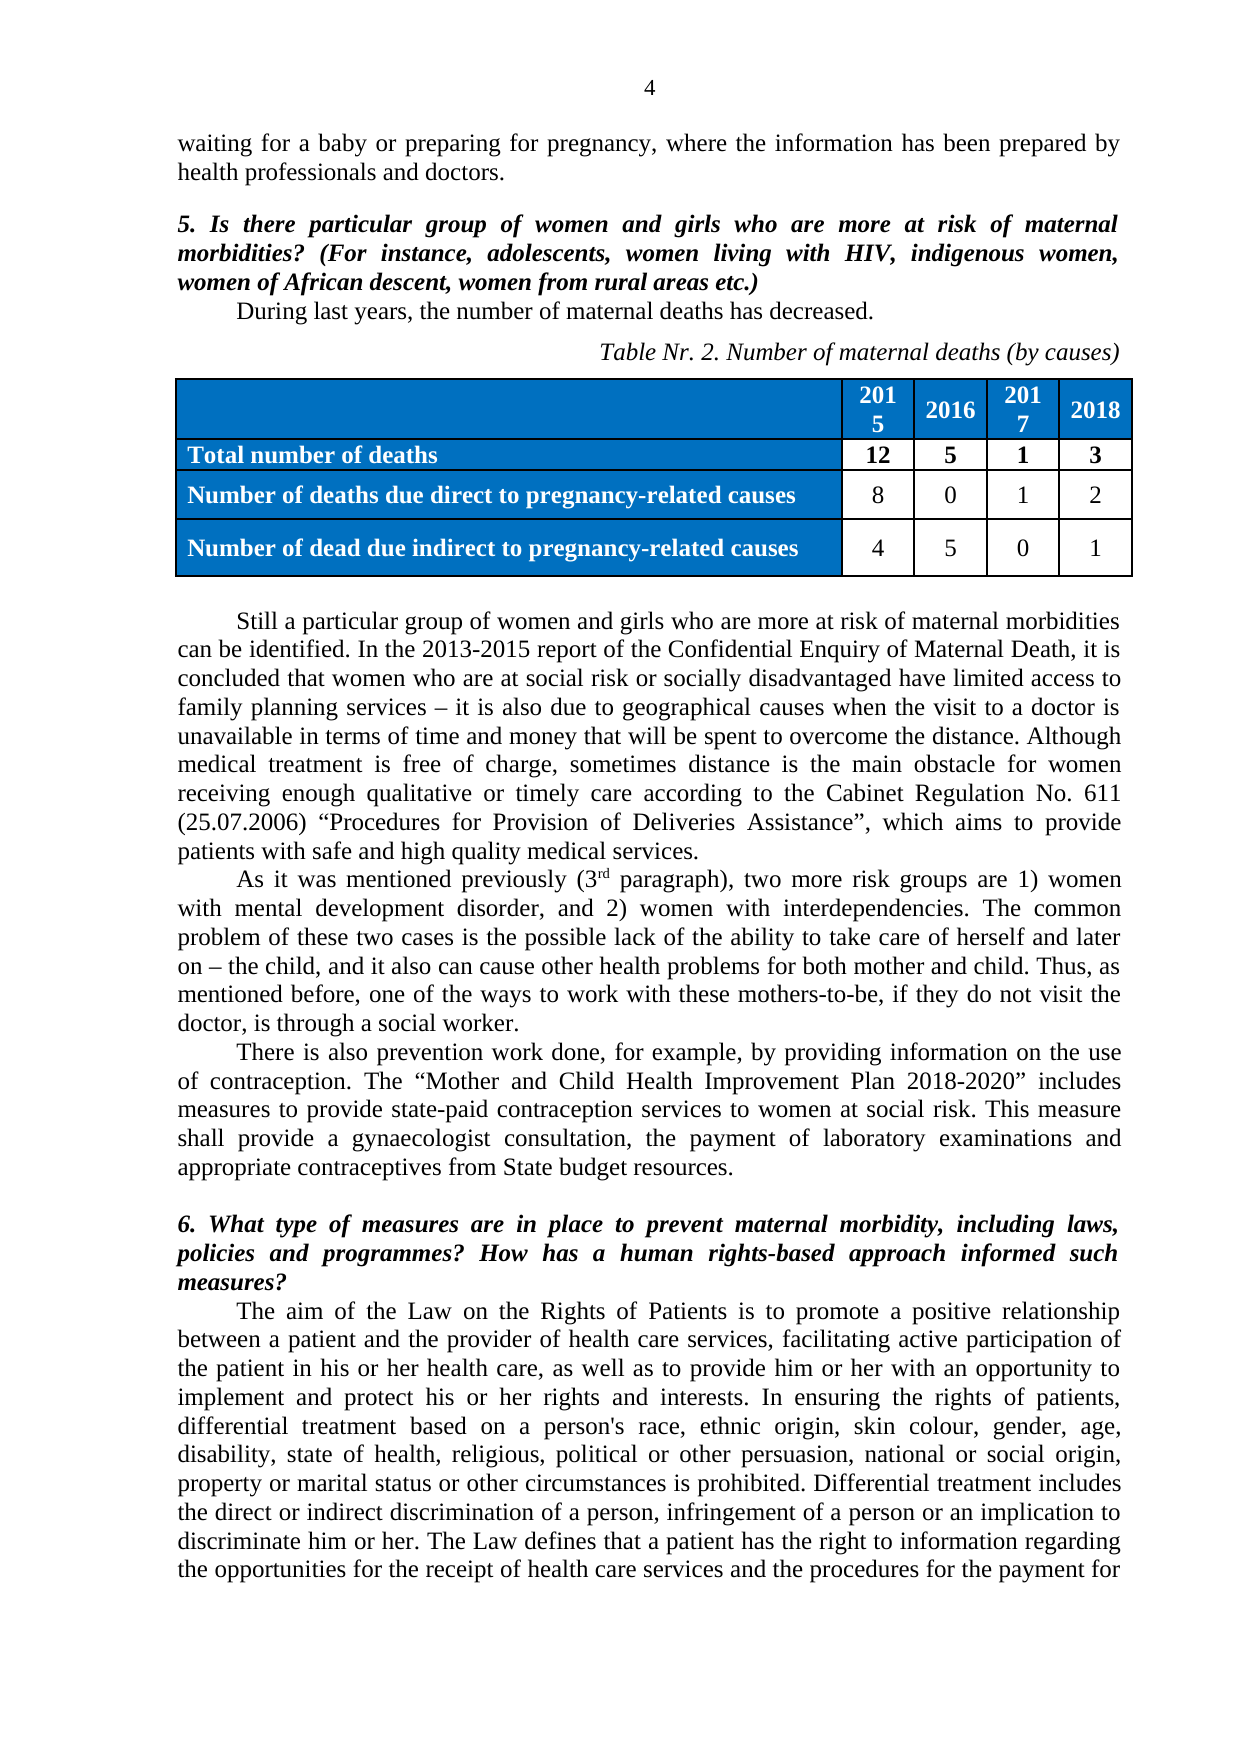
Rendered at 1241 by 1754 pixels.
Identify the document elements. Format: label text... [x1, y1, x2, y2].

table_cell Number of dead due indirect to pregnancy-related causes [177, 520, 841, 575]
table_header 2018 [1060, 380, 1131, 438]
table_cell Total number of deaths [177, 440, 841, 469]
table_header [177, 380, 841, 438]
text There is also prevention work done, for example, by providing information on the use of contraception. The “Mother and Child Health Improvement Plan 2018-2020” includes measures to provide state-paid contraception services to women at social risk. This measure shall provide a gynaecologist consultation, the payment of laboratory examinations and appropriate contraceptives from State budget resources. [177, 1037, 1122, 1181]
table_header 2016 [915, 380, 986, 438]
text Table Nr. 2. Number of maternal deaths (by causes) [177, 337, 1122, 366]
table_cell Number of deaths due direct to pregnancy-related causes [177, 471, 841, 518]
table_cell 5 [915, 520, 986, 575]
text 6. What type of measures are in place to prevent maternal morbidity, including laws, policies and programmes? How has a human rights-based approach informed such measures? [177, 1209, 1122, 1296]
table_cell 3 [1060, 440, 1131, 469]
table_cell 8 [843, 471, 913, 518]
table_cell 12 [843, 440, 913, 469]
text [177, 128, 1122, 186]
table_cell 5 [915, 440, 986, 469]
table_cell 4 [843, 520, 913, 575]
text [177, 1296, 1122, 1583]
table_cell 1 [1060, 520, 1131, 575]
table_cell 0 [988, 520, 1058, 575]
table_cell 1 [988, 440, 1058, 469]
text 5. Is there particular group of women and girls who are more at risk of maternal morbidities? (For instance, adolescents, women living with HIV, indigenous women, women of African descent, women from rural areas etc.) [177, 209, 1122, 296]
text As it was mentioned previously (3rd paragraph), two more risk groups are 1) women with mental development disorder, and 2) women with interdependencies. The common problem of these two cases is the possible lack of the ability to take care of herself and later on – the child, and it also can cause other health problems for both mother and child. Thus, as mentioned before, one of the ways to work with these mothers-to-be, if they do not visit the doctor, is through a social worker. [177, 864, 1122, 1037]
table_header 2015 [843, 380, 913, 438]
text Still a particular group of women and girls who are more at risk of maternal morbidities can be identified. In the 2013-2015 report of the Confidential Enquiry of Maternal Death, it is concluded that women who are at social risk or socially disadvantaged have limited access to family planning services – it is also due to geographical causes when the visit to a doctor is unavailable in terms of time and money that will be spent to overcome the distance. Although medical treatment is free of charge, sometimes distance is the main obstacle for women receiving enough qualitative or timely care according to the Cabinet Regulation No. 611 (25.07.2006) “Procedures for Provision of Deliveries Assistance”, which aims to provide patients with safe and high quality medical services. [177, 606, 1122, 864]
text During last years, the number of maternal deaths has decreased. [177, 296, 1122, 324]
table_cell 2 [1060, 471, 1131, 518]
table_cell 1 [988, 471, 1058, 518]
table_cell 0 [915, 471, 986, 518]
table_header 2017 [988, 380, 1058, 438]
